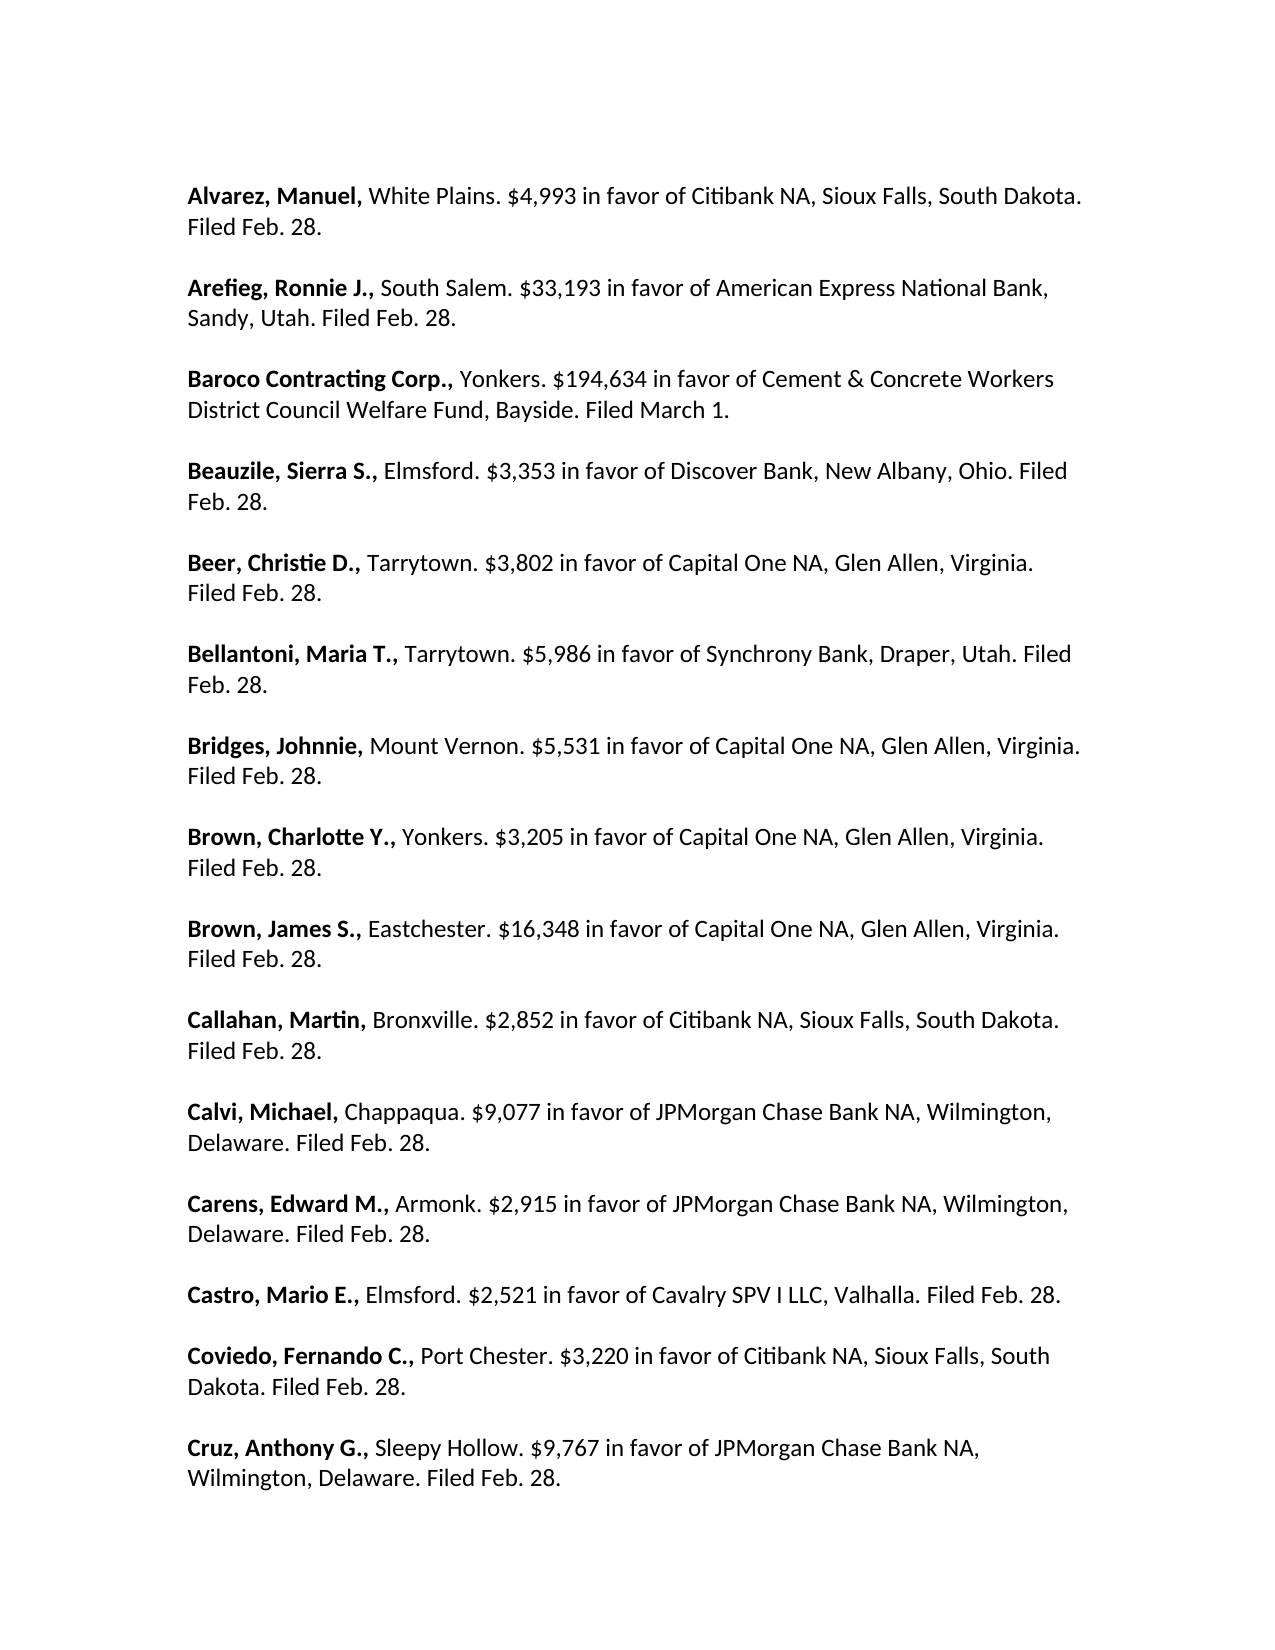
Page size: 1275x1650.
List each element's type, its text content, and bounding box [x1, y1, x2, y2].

text Baroco Contracting Corp., Yonkers. $194,634 in favor of Cement & Concrete Workers District Council Welfare Fund, Bayside. Filed March 1. [187, 364, 1087, 425]
text Brown, Charlotte Y., Yonkers. $3,205 in favor of Capital One NA, Glen Allen, Virginia. Filed Feb. 28. [187, 821, 1087, 882]
text Beer, Christie D., Tarrytown. $3,802 in favor of Capital One NA, Glen Allen, Virginia. Filed Feb. 28. [187, 547, 1087, 608]
text Arefieg, Ronnie J., South Salem. $33,193 in favor of American Express National Bank, Sandy, Utah. Filed Feb. 28. [187, 272, 1087, 333]
text Cruz, Anthony G., Sleepy Hollow. $9,767 in favor of JPMorgan Chase Bank NA, Wilmington, Delaware. Filed Feb. 28. [187, 1432, 1087, 1493]
text Beauzile, Sierra S., Elmsford. $3,353 in favor of Discover Bank, New Albany, Ohio. Filed Feb. 28. [187, 455, 1087, 516]
text Bridges, Johnnie, Mount Vernon. $5,531 in favor of Capital One NA, Glen Allen, Virginia. Filed Feb. 28. [187, 730, 1087, 791]
text Coviedo, Fernando C., Port Chester. $3,220 in favor of Citibank NA, Sioux Falls, South Dakota. Filed Feb. 28. [187, 1340, 1087, 1401]
text Calvi, Michael, Chappaqua. $9,077 in favor of JPMorgan Chase Bank NA, Wilmington, Delaware. Filed Feb. 28. [187, 1096, 1087, 1157]
text Carens, Edward M., Armonk. $2,915 in favor of JPMorgan Chase Bank NA, Wilmington, Delaware. Filed Feb. 28. [187, 1188, 1087, 1249]
text Castro, Mario E., Elmsford. $2,521 in favor of Cavalry SPV I LLC, Valhalla. Filed Feb. 28. [187, 1279, 1087, 1310]
text Callahan, Martin, Bronxville. $2,852 in favor of Citibank NA, Sioux Falls, South Dakota. Filed Feb. 28. [187, 1004, 1087, 1066]
text Brown, James S., Eastchester. $16,348 in favor of Capital One NA, Glen Allen, Virginia. Filed Feb. 28. [187, 913, 1087, 974]
text Alvarez, Manuel, White Plains. $4,993 in favor of Citibank NA, Sioux Falls, South Dakota. Filed Feb. 28. [187, 181, 1087, 242]
text Bellantoni, Maria T., Tarrytown. $5,986 in favor of Synchrony Bank, Draper, Utah. Filed Feb. 28. [187, 638, 1087, 699]
